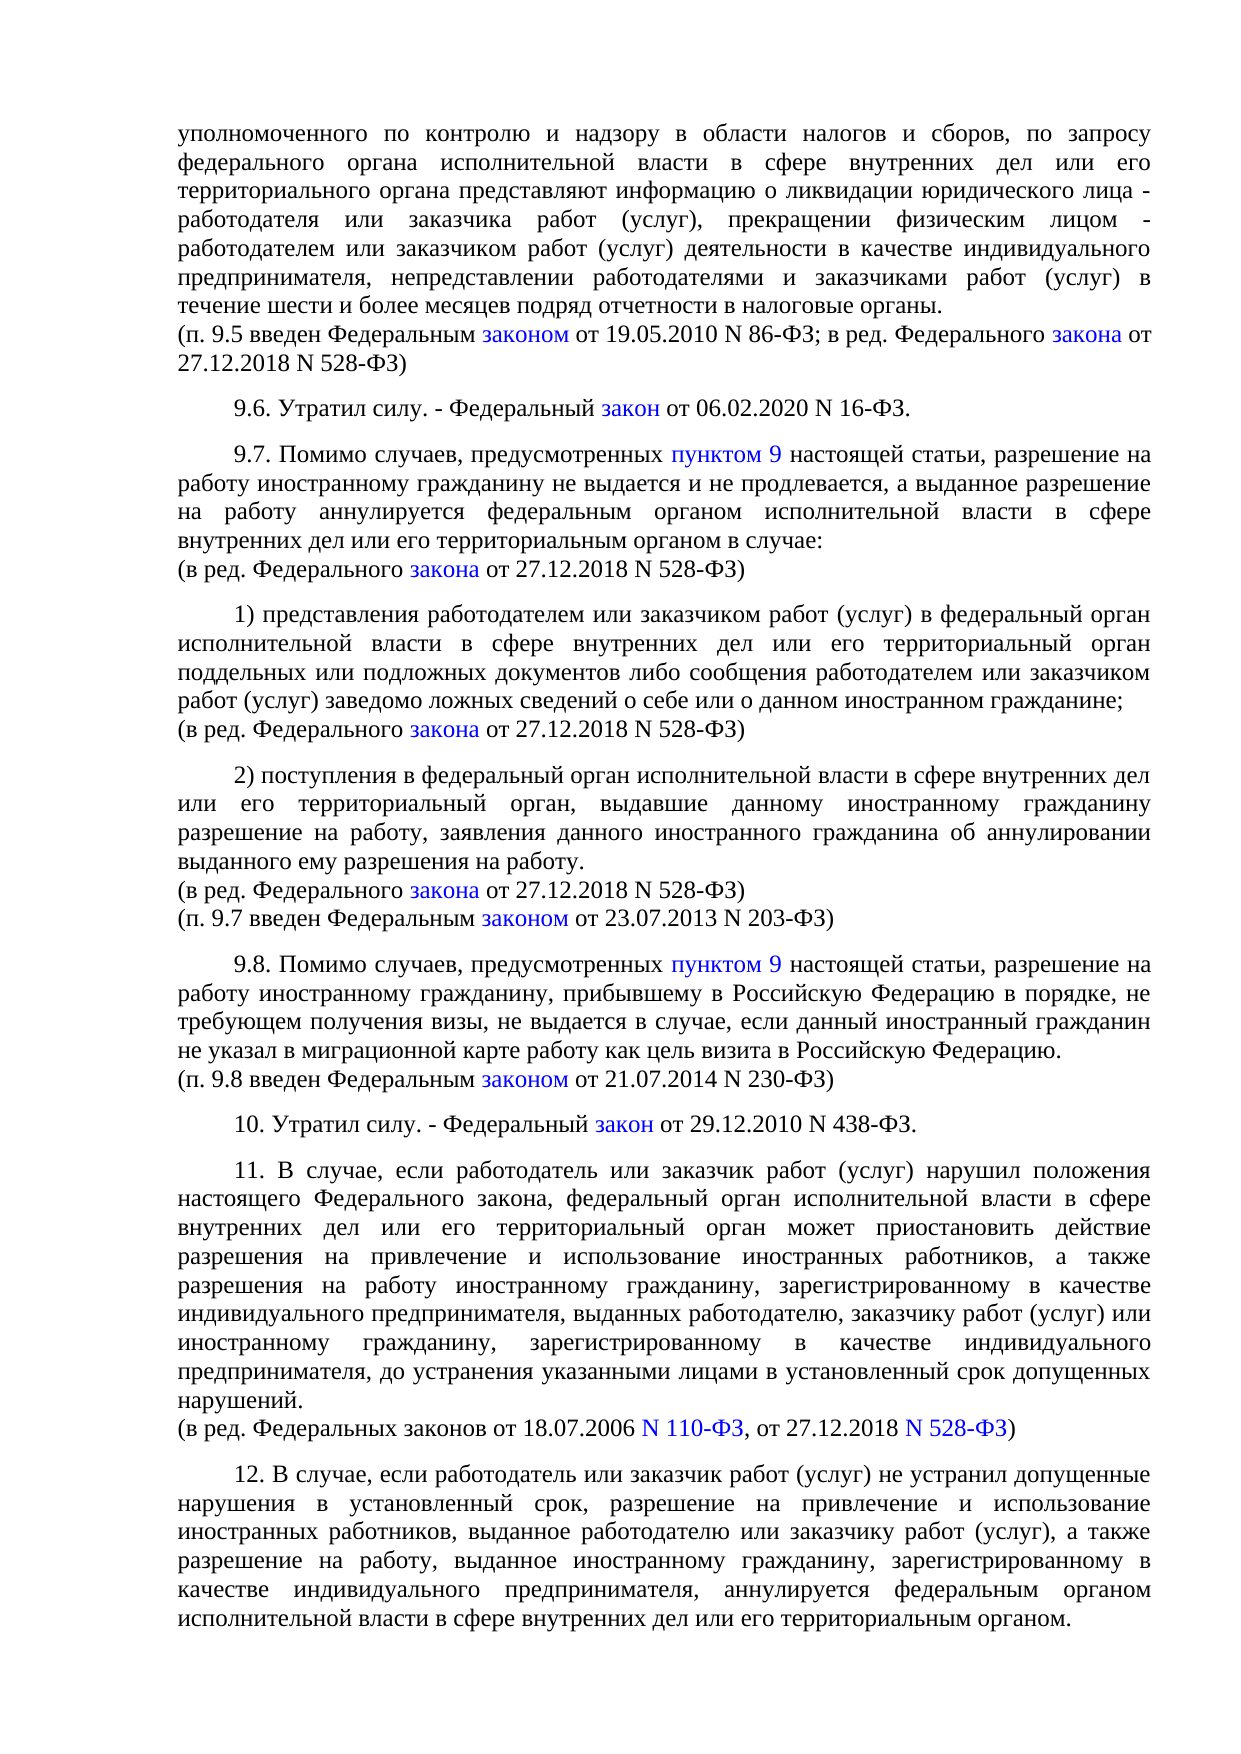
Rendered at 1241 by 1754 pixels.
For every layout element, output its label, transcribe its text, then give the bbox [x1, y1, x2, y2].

text (в ред. Федерального закона от 27.12.2018 N 528-ФЗ) [177, 714, 1152, 743]
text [177, 118, 1152, 319]
text (в ред. Федерального закона от 27.12.2018 N 528-ФЗ) [177, 875, 1152, 903]
text 10. Утратил силу. - Федеральный закон от 29.12.2010 N 438-ФЗ. [177, 1109, 1152, 1138]
text (п. 9.8 введен Федеральным законом от 21.07.2014 N 230-ФЗ) [177, 1064, 1152, 1093]
text (п. 9.5 введен Федеральным законом от 19.05.2010 N 86-ФЗ; в ред. Федерального закона от 27.12.2018 N 528-ФЗ) [177, 319, 1152, 377]
text (в ред. Федеральных законов от 18.07.2006 N 110-ФЗ, от 27.12.2018 N 528-ФЗ) [177, 1413, 1152, 1442]
text (в ред. Федерального закона от 27.12.2018 N 528-ФЗ) [177, 554, 1152, 583]
text 1) представления работодателем или заказчиком работ (услуг) в федеральный орган исполнительной власти в сфере внутренних дел или его территориальный орган поддельных или подложных документов либо сообщения работодателем или заказчиком работ (услуг) заведомо ложных сведений о себе или о данном иностранном гражданине; [177, 599, 1152, 714]
text 9.7. Помимо случаев, предусмотренных пунктом 9 настоящей статьи, разрешение на работу иностранному гражданину не выдается и не продлевается, а выданное разрешение на работу аннулируется федеральным органом исполнительной власти в сфере внутренних дел или его территориальным органом в случае: [177, 439, 1152, 554]
text (п. 9.7 введен Федеральным законом от 23.07.2013 N 203-ФЗ) [177, 903, 1152, 932]
text 9.6. Утратил силу. - Федеральный закон от 06.02.2020 N 16-ФЗ. [177, 393, 1152, 422]
text 11. В случае, если работодатель или заказчик работ (услуг) нарушил положения настоящего Федерального закона, федеральный орган исполнительной власти в сфере внутренних дел или его территориальный орган может приостановить действие разрешения на привлечение и использование иностранных работников, а также разрешения на работу иностранному гражданину, зарегистрированному в качестве индивидуального предпринимателя, выданных работодателю, заказчику работ (услуг) или иностранному гражданину, зарегистрированному в качестве индивидуального предпринимателя, до устранения указанными лицами в установленный срок допущенных нарушений. [177, 1155, 1152, 1413]
text 2) поступления в федеральный орган исполнительной власти в сфере внутренних дел или его территориальный орган, выдавшие данному иностранному гражданину разрешение на работу, заявления данного иностранного гражданина об аннулировании выданного ему разрешения на работу. [177, 760, 1152, 875]
text 12. В случае, если работодатель или заказчик работ (услуг) не устранил допущенные нарушения в установленный срок, разрешение на привлечение и использование иностранных работников, выданное работодателю или заказчику работ (услуг), а также разрешение на работу, выданное иностранному гражданину, зарегистрированному в качестве индивидуального предпринимателя, аннулируется федеральным органом исполнительной власти в сфере внутренних дел или его территориальным органом. [177, 1459, 1152, 1631]
text 9.8. Помимо случаев, предусмотренных пунктом 9 настоящей статьи, разрешение на работу иностранному гражданину, прибывшему в Российскую Федерацию в порядке, не требующем получения визы, не выдается в случае, если данный иностранный гражданин не указал в миграционной карте работу как цель визита в Российскую Федерацию. [177, 949, 1152, 1064]
